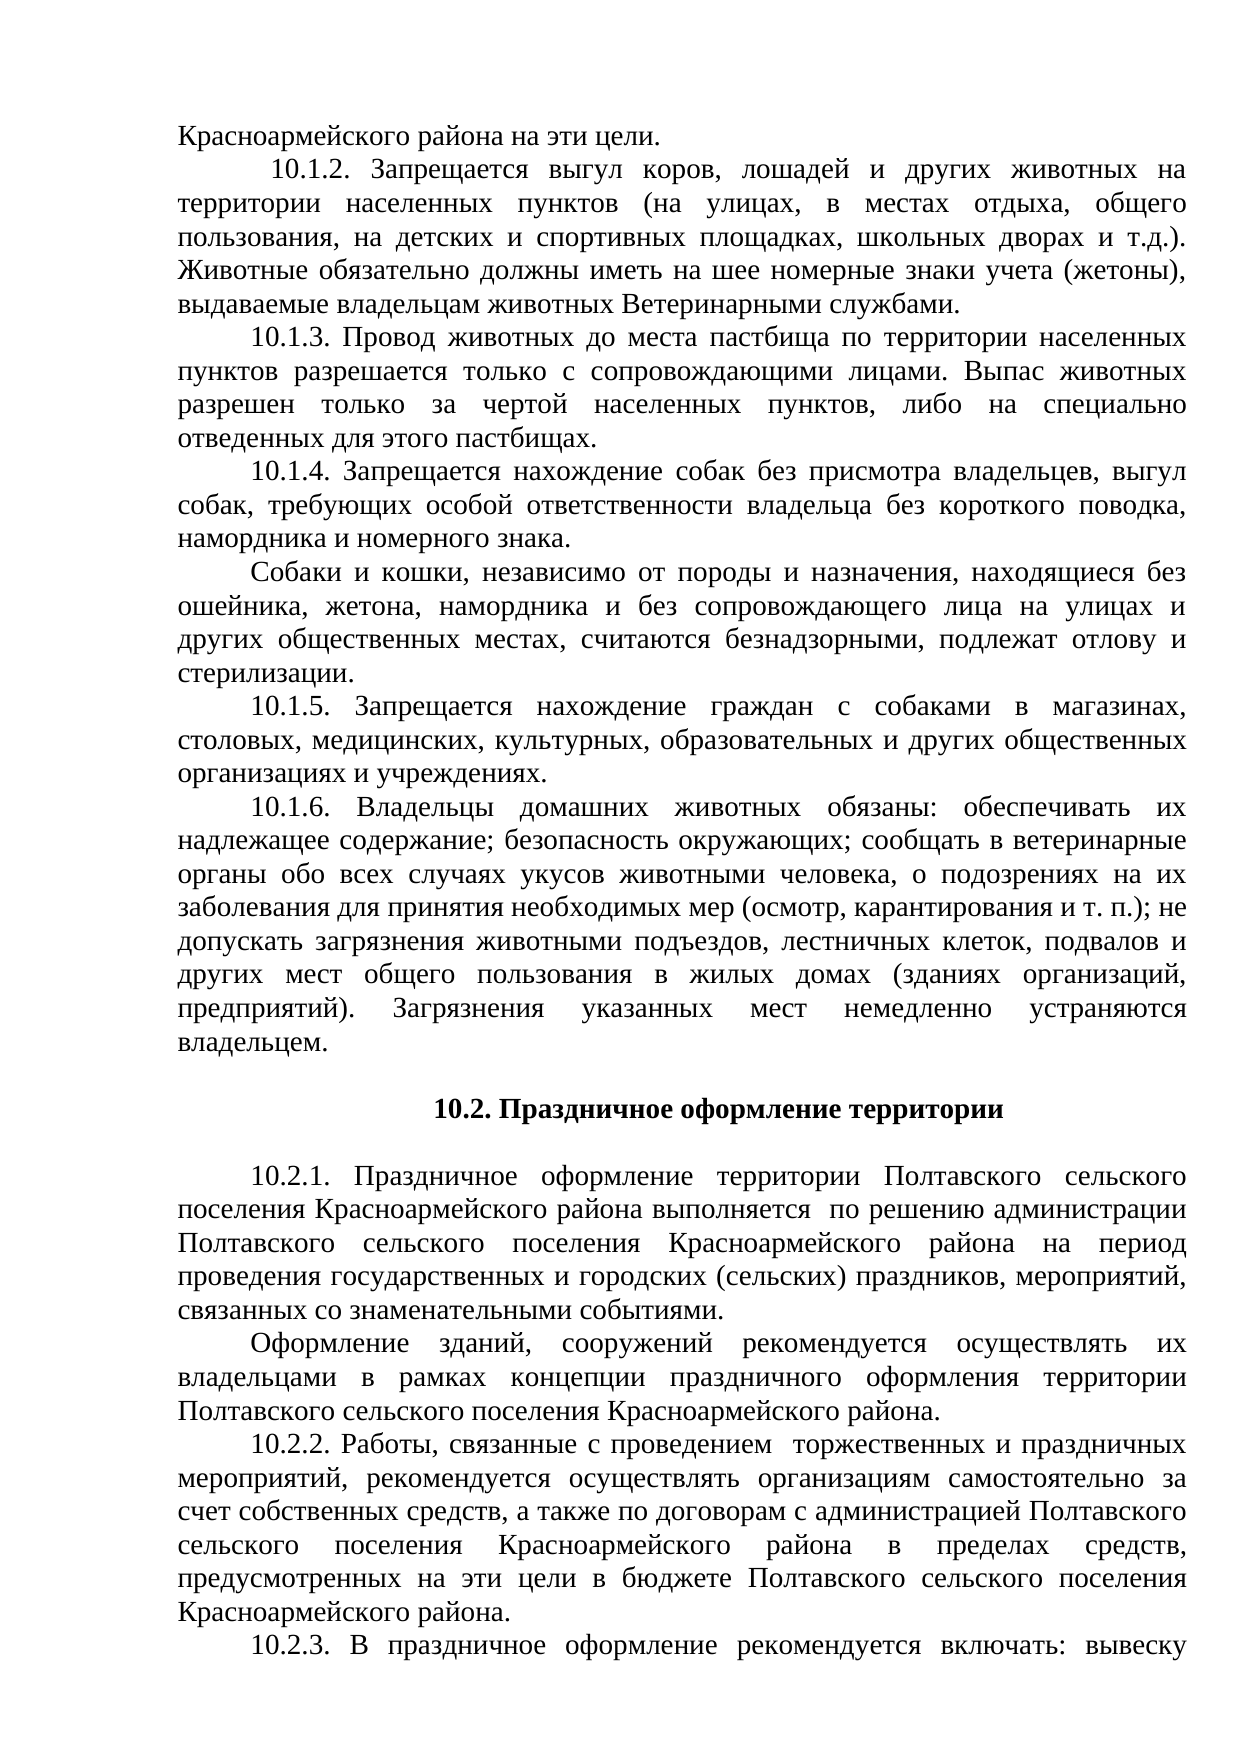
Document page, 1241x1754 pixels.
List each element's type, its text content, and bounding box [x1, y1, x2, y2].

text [177, 118, 1187, 152]
subtitle 10.2. Праздничное оформление территории [177, 1091, 1187, 1124]
text Оформление зданий, сооружений рекомендуется осуществлять их владельцами в рамках концепции праздничного оформления территории Полтавского сельского поселения Красноармейского района. [177, 1326, 1187, 1426]
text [177, 1627, 1187, 1661]
text 10.1.6. Владельцы домашних животных обязаны: обеспечивать их надлежащее содержание; безопасность окружающих; сообщать в ветеринарные органы обо всех случаях укусов животными человека, о подозрениях на их заболевания для принятия необходимых мер (осмотр, карантирования и т. п.); не допускать загрязнения животными подъездов, лестничных клеток, подвалов и других мест общего пользования в жилых домах (зданиях организаций, предприятий). Загрязнения указанных мест немедленно устраняются владельцем. [177, 789, 1187, 1057]
text 10.1.4. Запрещается нахождение собак без присмотра владельцев, выгул собак, требующих особой ответственности владельца без короткого поводка, намордника и номерного знака. [177, 453, 1187, 554]
text 10.2.1. Праздничное оформление территории Полтавского сельского поселения Красноармейского района выполняется по решению администрации Полтавского сельского поселения Красноармейского района на период проведения государственных и городских (сельских) праздников, мероприятий, связанных со знаменательными событиями. [177, 1158, 1187, 1326]
text Собаки и кошки, независимо от породы и назначения, находящиеся без ошейника, жетона, намордника и без сопровождающего лица на улицах и других общественных местах, считаются безнадзорными, подлежат отлову и стерилизации. [177, 554, 1187, 688]
text 10.2.2. Работы, связанные с проведением торжественных и праздничных мероприятий, рекомендуется осуществлять организациям самостоятельно за счет собственных средств, а также по договорам с администрацией Полтавского сельского поселения Красноармейского района в пределах средств, предусмотренных на эти цели в бюджете Полтавского сельского поселения Красноармейского района. [177, 1426, 1187, 1627]
text 10.1.3. Провод животных до места пастбища по территории населенных пунктов разрешается только с сопровождающими лицами. Выпас животных разрешен только за чертой населенных пунктов, либо на специально отведенных для этого пастбищах. [177, 319, 1187, 453]
text 10.1.2. Запрещается выгул коров, лошадей и других животных на территории населенных пунктов (на улицах, в местах отдыха, общего пользования, на детских и спортивных площадках, школьных дворах и т.д.). Животные обязательно должны иметь на шее номерные знаки учета (жетоны), выдаваемые владельцам животных Ветеринарными службами. [177, 152, 1187, 319]
text 10.1.5. Запрещается нахождение граждан с собаками в магазинах, столовых, медицинских, культурных, образовательных и других общественных организациях и учреждениях. [177, 688, 1187, 789]
